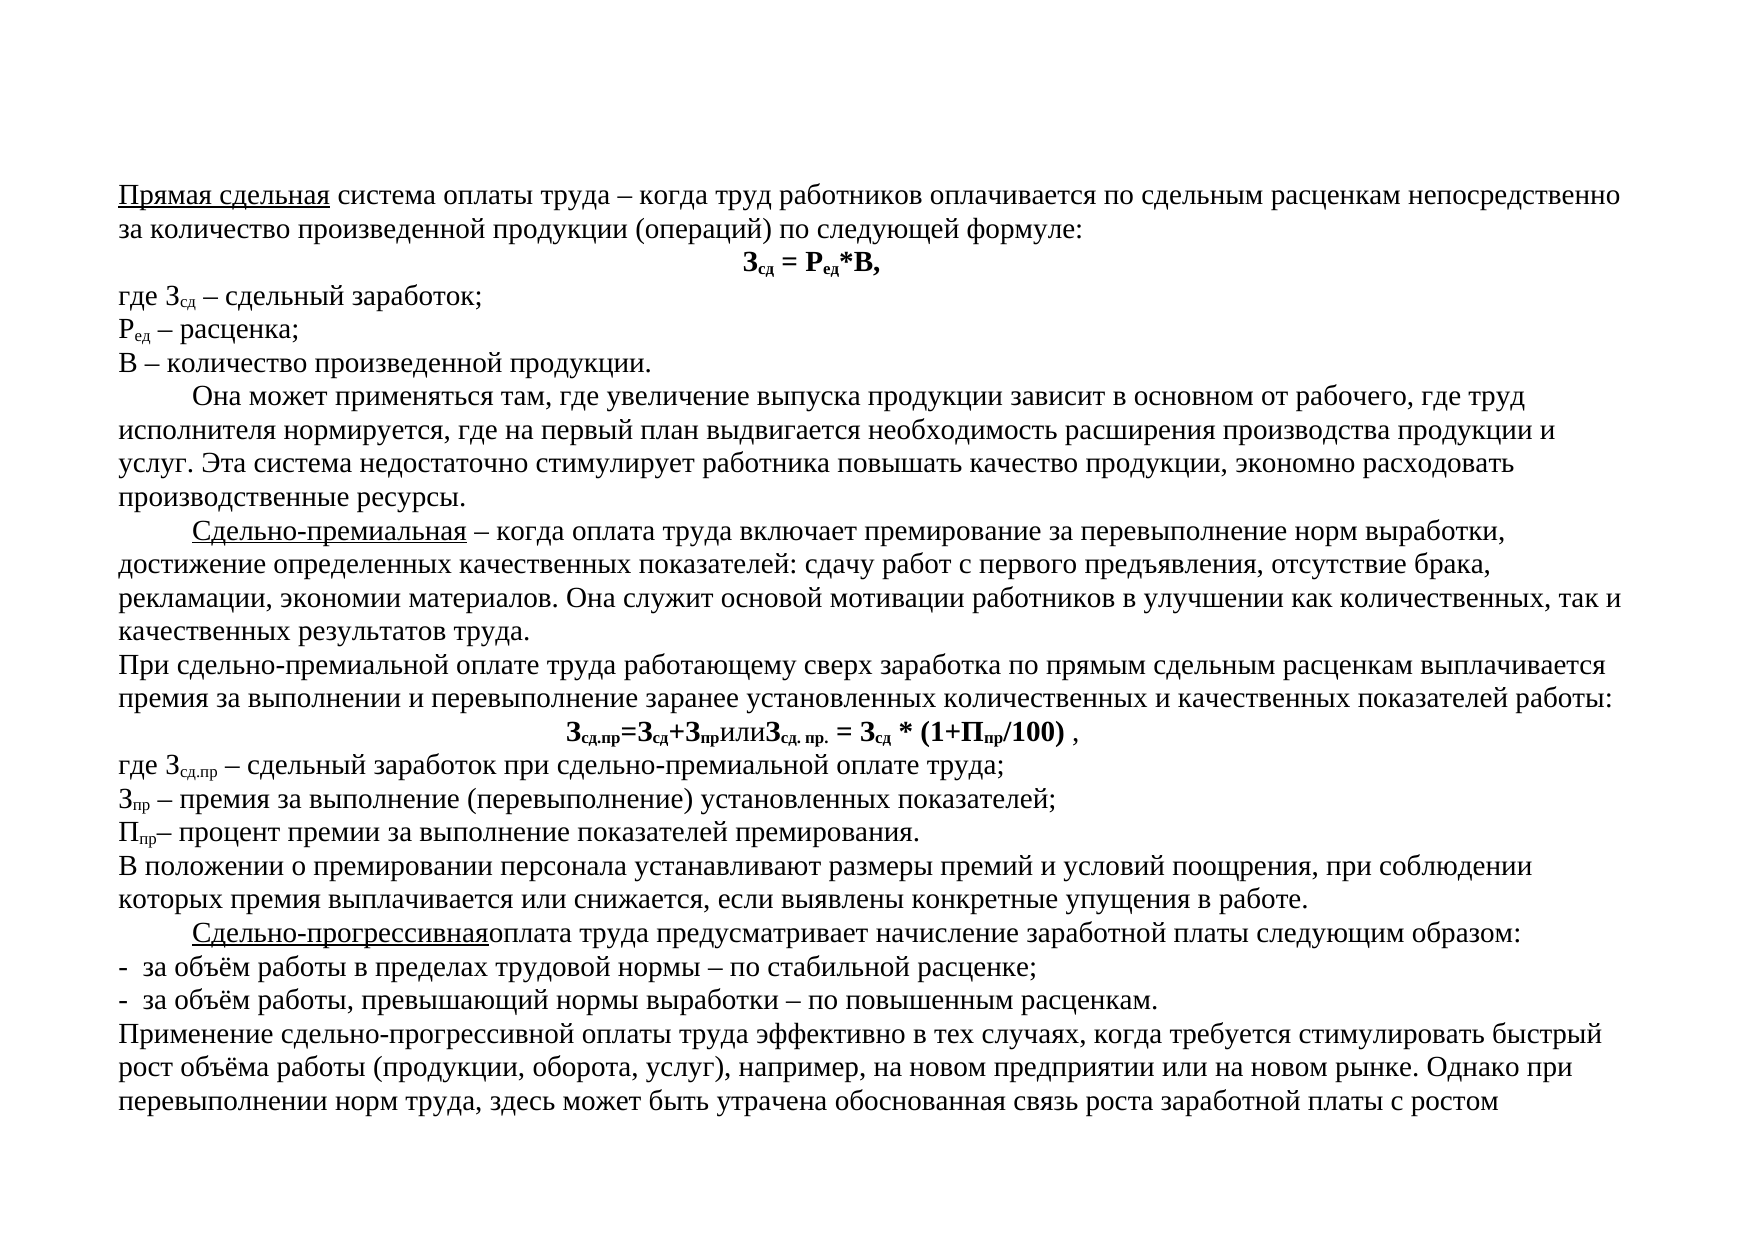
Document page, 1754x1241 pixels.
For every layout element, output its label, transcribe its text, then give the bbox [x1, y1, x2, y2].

text Ред – расценка; [118, 311, 1636, 345]
text Сдельно-премиальная – когда оплата труда включает премирование за перевыполнение норм выработки, достижение определенных качественных показателей: сдачу работ с первого предъявления, отсутствие брака, рекламации, экономии материалов. Она служит основой мотивации работников в улучшении как количественных, так и качественных результатов труда. [118, 513, 1636, 647]
text Она может применяться там, где увеличение выпуска продукции зависит в основном от рабочего, где труд исполнителя нормируется, где на первый план выдвигается необходимость расширения производства продукции и услуг. Эта система недостаточно стимулирует работника повышать качество продукции, экономно расходовать производственные ресурсы. [118, 378, 1636, 513]
text Зсд.пр=Зсд+ЗприлиЗсд. пр. = Зсд * (1+Ппр/100) , [118, 714, 1636, 747]
text В положении о премировании персонала устанавливают размеры премий и условий поощрения, при соблюдении которых премия выплачивается или снижается, если выявлены конкретные упущения в работе. [118, 848, 1636, 915]
text - за объём работы, превышающий нормы выработки – по повышенным расценкам. [118, 982, 1636, 1016]
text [118, 1016, 1636, 1116]
text где Зсд – сдельный заработок; [118, 278, 1636, 311]
text Ппр– процент премии за выполнение показателей премирования. [118, 814, 1636, 848]
text где Зсд.пр – сдельный заработок при сдельно-премиальной оплате труда; [118, 747, 1636, 781]
text - за объём работы в пределах трудовой нормы – по стабильной расценке; [118, 949, 1636, 982]
text В – количество произведенной продукции. [118, 345, 1636, 378]
text Зсд = Ред*В, [118, 244, 1636, 278]
text При сдельно-премиальной оплате труда работающему сверх заработка по прямым сдельным расценкам выплачивается премия за выполнении и перевыполнение заранее установленных количественных и качественных показателей работы: [118, 647, 1636, 714]
text Сдельно-прогрессивнаяоплата труда предусматривает начисление заработной платы следующим образом: [118, 915, 1636, 949]
text Зпр – премия за выполнение (перевыполнение) установленных показателей; [118, 781, 1636, 814]
text Прямая сдельная система оплаты труда – когда труд работников оплачивается по сдельным расценкам непосредственно за количество произведенной продукции (операций) по следующей формуле: [118, 177, 1636, 244]
